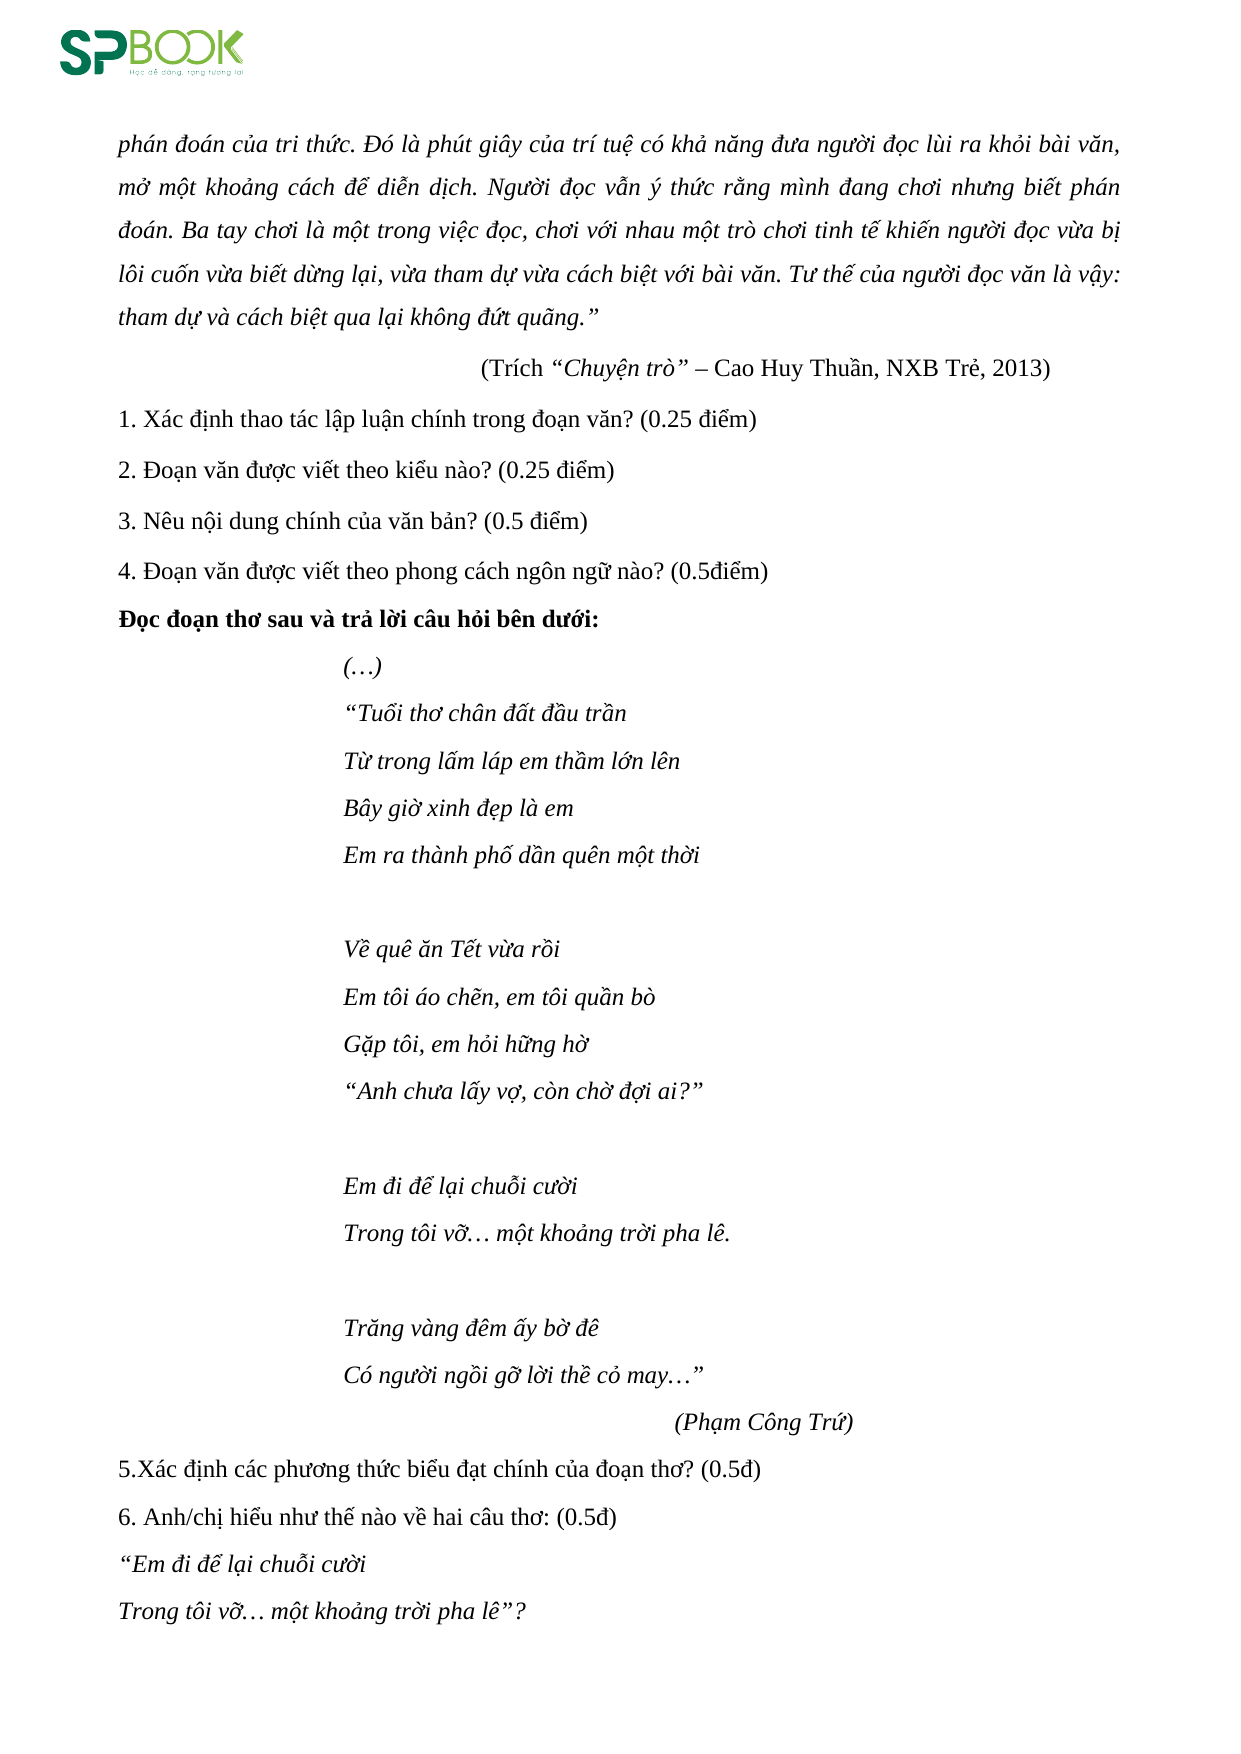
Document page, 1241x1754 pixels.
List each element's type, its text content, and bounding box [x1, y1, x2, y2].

list Xác định thao tác lập luận chính trong đoạn văn? (0.25 điểm) [118, 404, 1146, 432]
list Nêu nội dung chính của văn bản? (0.5 điểm) [118, 506, 1146, 534]
text Em ra thành phố dần quên một thời [343, 840, 1146, 868]
text “Tuổi thơ chân đất đầu trần [343, 698, 1146, 727]
text (Trích “Chuyện trò” – Cao Huy Thuần, NXB Trẻ, 2013) [481, 353, 1146, 381]
text “Em đi để lại chuỗi cười [118, 1549, 1146, 1578]
text Về quê ăn Tết vừa rồi [343, 934, 1146, 963]
text Từ trong lấm láp em thầm lớn lên Bây giờ xinh đẹp là em [343, 746, 682, 822]
list Đoạn văn được viết theo phong cách ngôn ngữ nào? (0.5điểm) [118, 556, 1146, 585]
text Đọc đoạn thơ sau và trả lời câu hỏi bên dưới: [116, 604, 602, 633]
text Trăng vàng đêm ấy bờ đê [343, 1313, 1146, 1341]
list Anh/chị hiểu như thế nào về hai câu thơ: (0.5đ) [118, 1502, 1146, 1531]
list Xác định các phương thức biểu đạt chính của đoạn thơ? (0.5đ) [118, 1454, 1146, 1483]
text phán đoán của tri thức. Đó là phút giây của trí tuệ có khả năng đưa người đọc lùi ra khỏi bài văn, mở một khoảng cách để diễn dịch. Người đọc vẫn ý thức rằng mình đang chơi nhưng biết phán đoán. Ba tay chơi là một trong việc đọc, chơi với nhau một trò chơi tinh tế khiến người đọc vừa bị lôi cuốn vừa biết dừng lại, vừa tham dự vừa cách biệt với bài văn. Tư thế của người đọc văn là vậy: tham dự và cách biệt qua lại không đứt quãng.” [118, 129, 1122, 331]
picture [60, 30, 244, 76]
text (…) [246, 651, 479, 680]
text (Phạm Công Trứ) [674, 1407, 1146, 1436]
text Có người ngồi gỡ lời thề cỏ may…” [343, 1360, 1146, 1389]
text “Anh chưa lấy vợ, còn chờ đợi ai?” [343, 1076, 1146, 1105]
text Trong tôi vỡ… một khoảng trời pha lê”? [118, 1596, 1146, 1625]
text Em tôi áo chẽn, em tôi quần bò Gặp tôi, em hỏi hững hờ [343, 982, 657, 1058]
list Đoạn văn được viết theo kiểu nào? (0.25 điểm) [118, 455, 1146, 483]
text Trong tôi vỡ… một khoảng trời pha lê. [343, 1218, 1146, 1247]
text Em đi để lại chuỗi cười [343, 1171, 1146, 1199]
